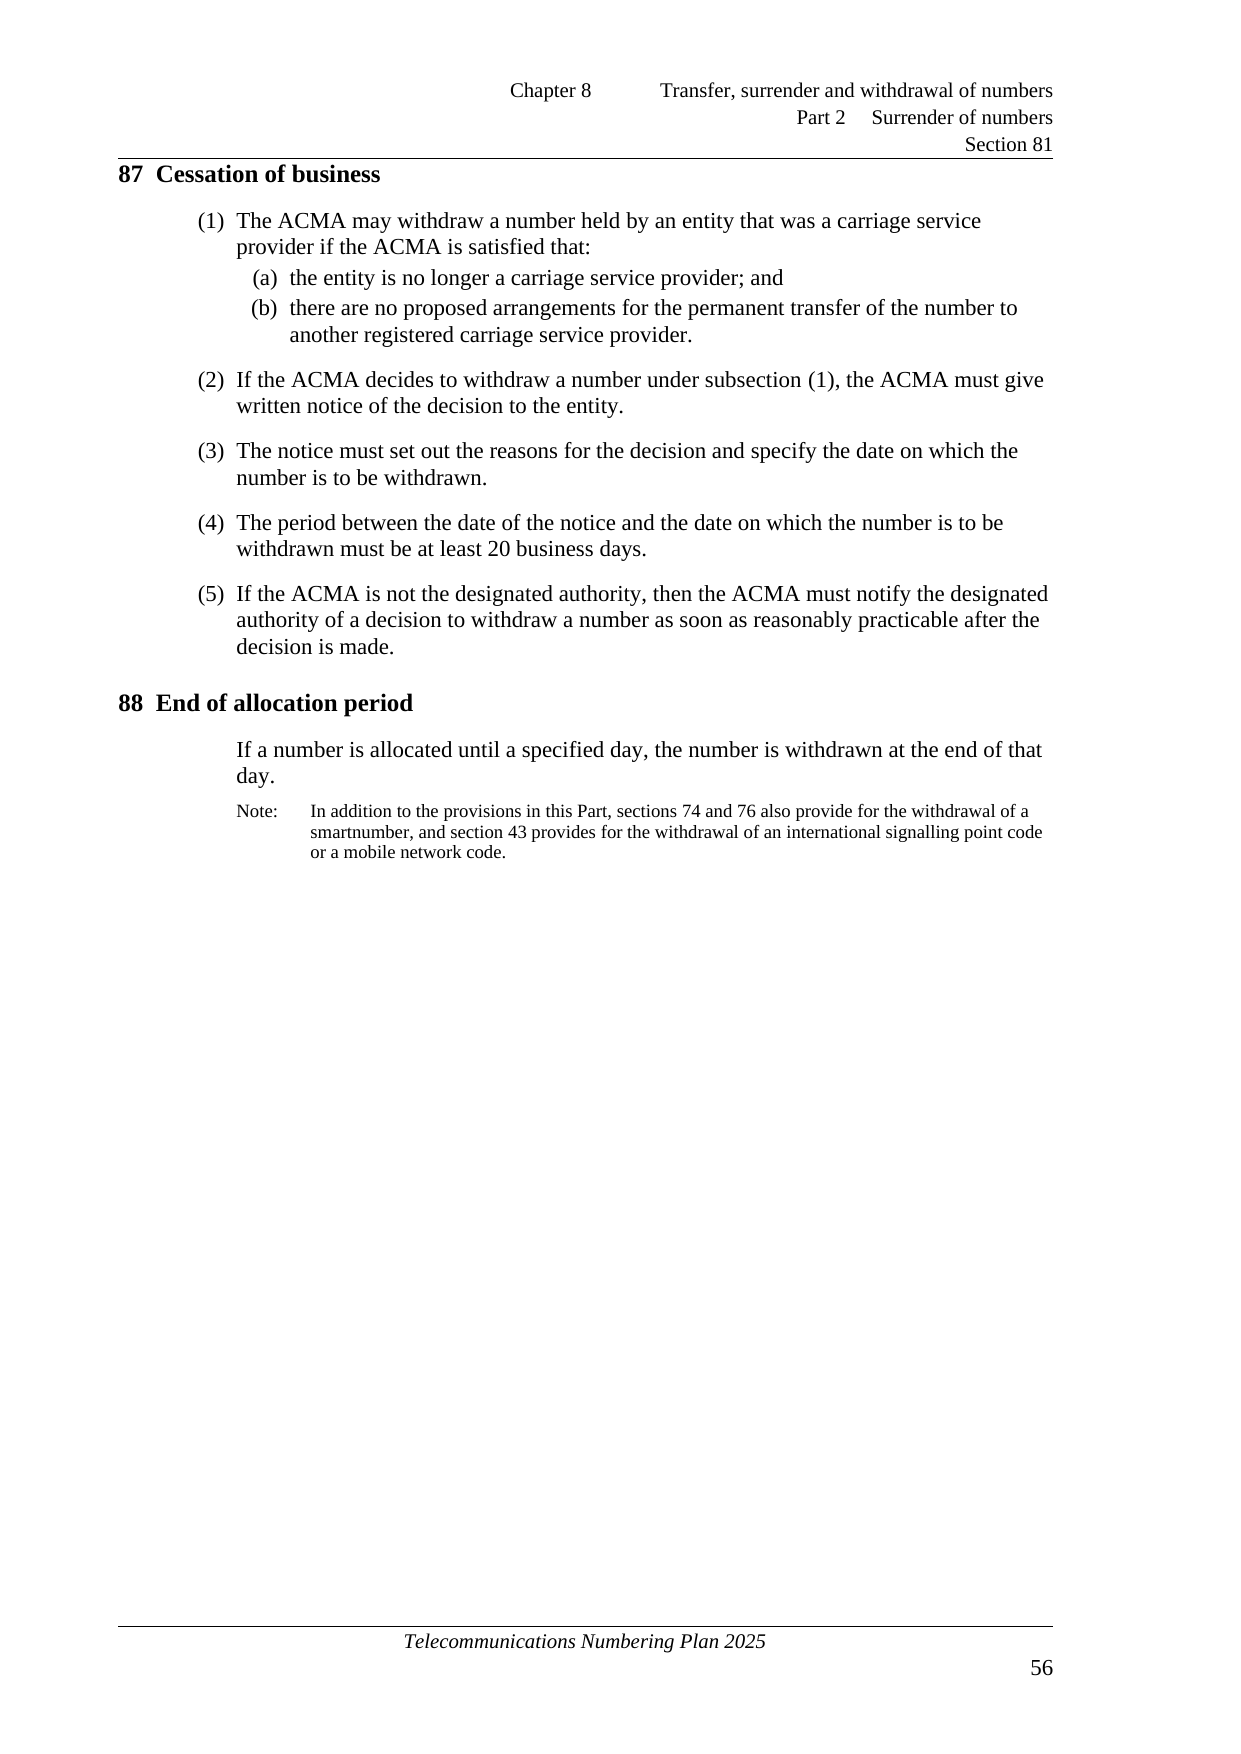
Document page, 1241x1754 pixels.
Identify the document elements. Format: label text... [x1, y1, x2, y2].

text 87 Cessation of business [118, 159, 1053, 188]
text (b) there are no proposed arrangements for the permanent transfer of the number to another registered carriage service provider. [118, 294, 1053, 347]
text (1) The ACMA may withdraw a number held by an entity that was a carriage service provider if the ACMA is satisfied that: [118, 207, 1053, 259]
text (a) the entity is no longer a carriage service provider; and [118, 264, 1053, 290]
text (3) The notice must set out the reasons for the decision and specify the date on which the number is to be withdrawn. [118, 437, 1053, 490]
text Note: In addition to the provisions in this Part, sections 74 and 76 also provide for the withdrawal of a smartnumber, and section 43 provides for the withdrawal of an international signalling point code or a mobile network code. [236, 801, 1053, 863]
text (4) The period between the date of the notice and the date on which the number is to be withdrawn must be at least 20 business days. [118, 509, 1053, 561]
text If a number is allocated until a specified day, the number is withdrawn at the end of that day. [118, 736, 1053, 788]
text 88 End of allocation period [118, 688, 1053, 717]
text (2) If the ACMA decides to withdraw a number under subsection (1), the ACMA must give written notice of the decision to the entity. [118, 366, 1053, 418]
text (5) If the ACMA is not the designated authority, then the ACMA must notify the designated authority of a decision to withdraw a number as soon as reasonably practicable after the decision is made. [118, 580, 1053, 659]
